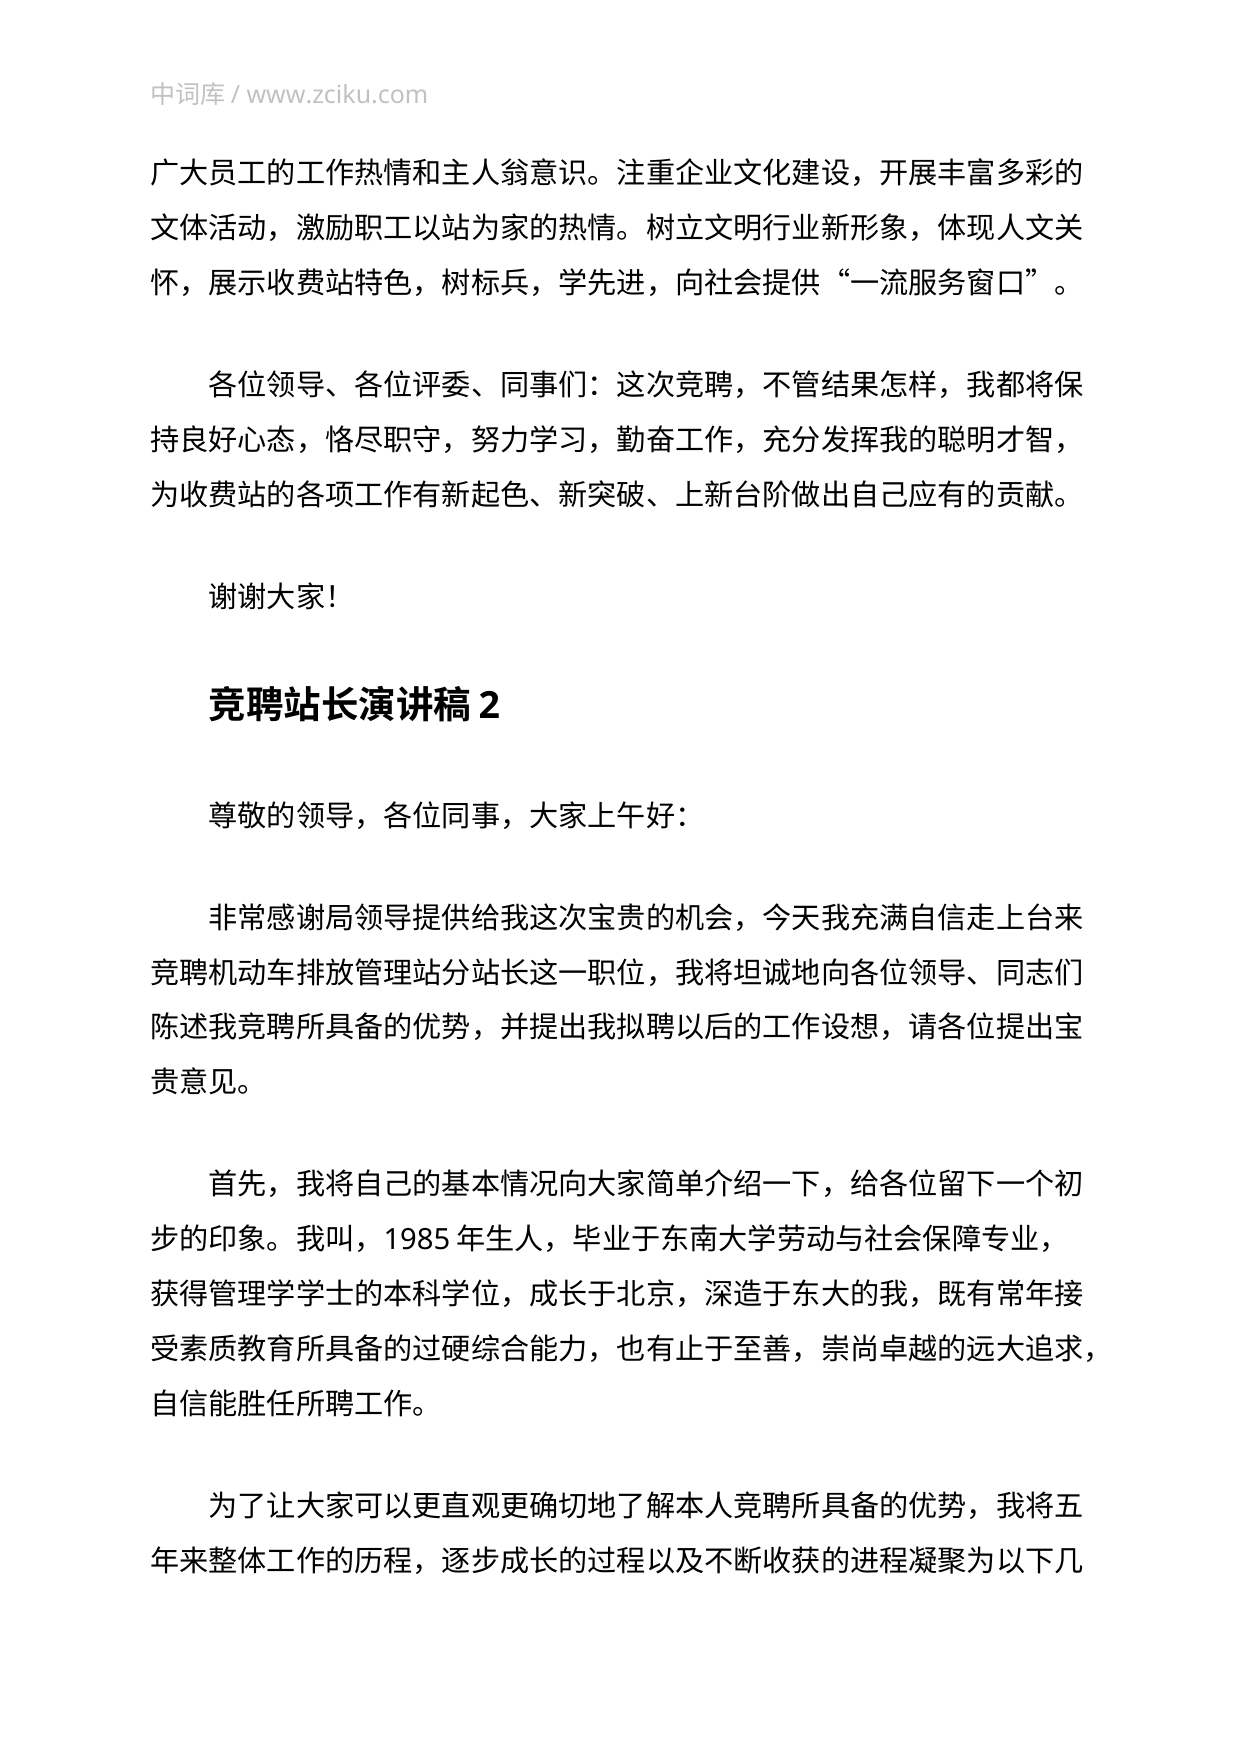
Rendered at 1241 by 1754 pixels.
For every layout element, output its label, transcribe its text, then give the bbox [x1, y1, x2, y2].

text 谢谢大家！ [150, 573, 1090, 615]
text 非常感谢局领导提供给我这次宝贵的机会，今天我充满自信走上台来竞聘机动车排放管理站分站长这一职位，我将坦诚地向各位领导、同志们陈述我竞聘所具备的优势，并提出我拟聘以后的工作设想，请各位提出宝贵意见。 [150, 894, 1090, 1101]
text 各位领导、各位评委、同事们：这次竞聘，不管结果怎样，我都将保持良好心态，恪尽职守，努力学习，勤奋工作，充分发挥我的聪明才智，为收费站的各项工作有新起色、新突破、上新台阶做出自己应有的贡献。 [150, 362, 1090, 514]
text 首先，我将自己的基本情况向大家简单介绍一下，给各位留下一个初步的印象。我叫，1985年生人，毕业于东南大学劳动与社会保障专业，获得管理学学士的本科学位，成长于北京，深造于东大的我，既有常年接受素质教育所具备的过硬综合能力，也有止于至善，崇尚卓越的远大追求，自信能胜任所聘工作。 [150, 1161, 1090, 1423]
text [150, 150, 1090, 302]
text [150, 1482, 1090, 1579]
text 尊敬的领导，各位同事，大家上午好： [150, 792, 1090, 835]
text 竞聘站长演讲稿2 [150, 675, 1090, 729]
